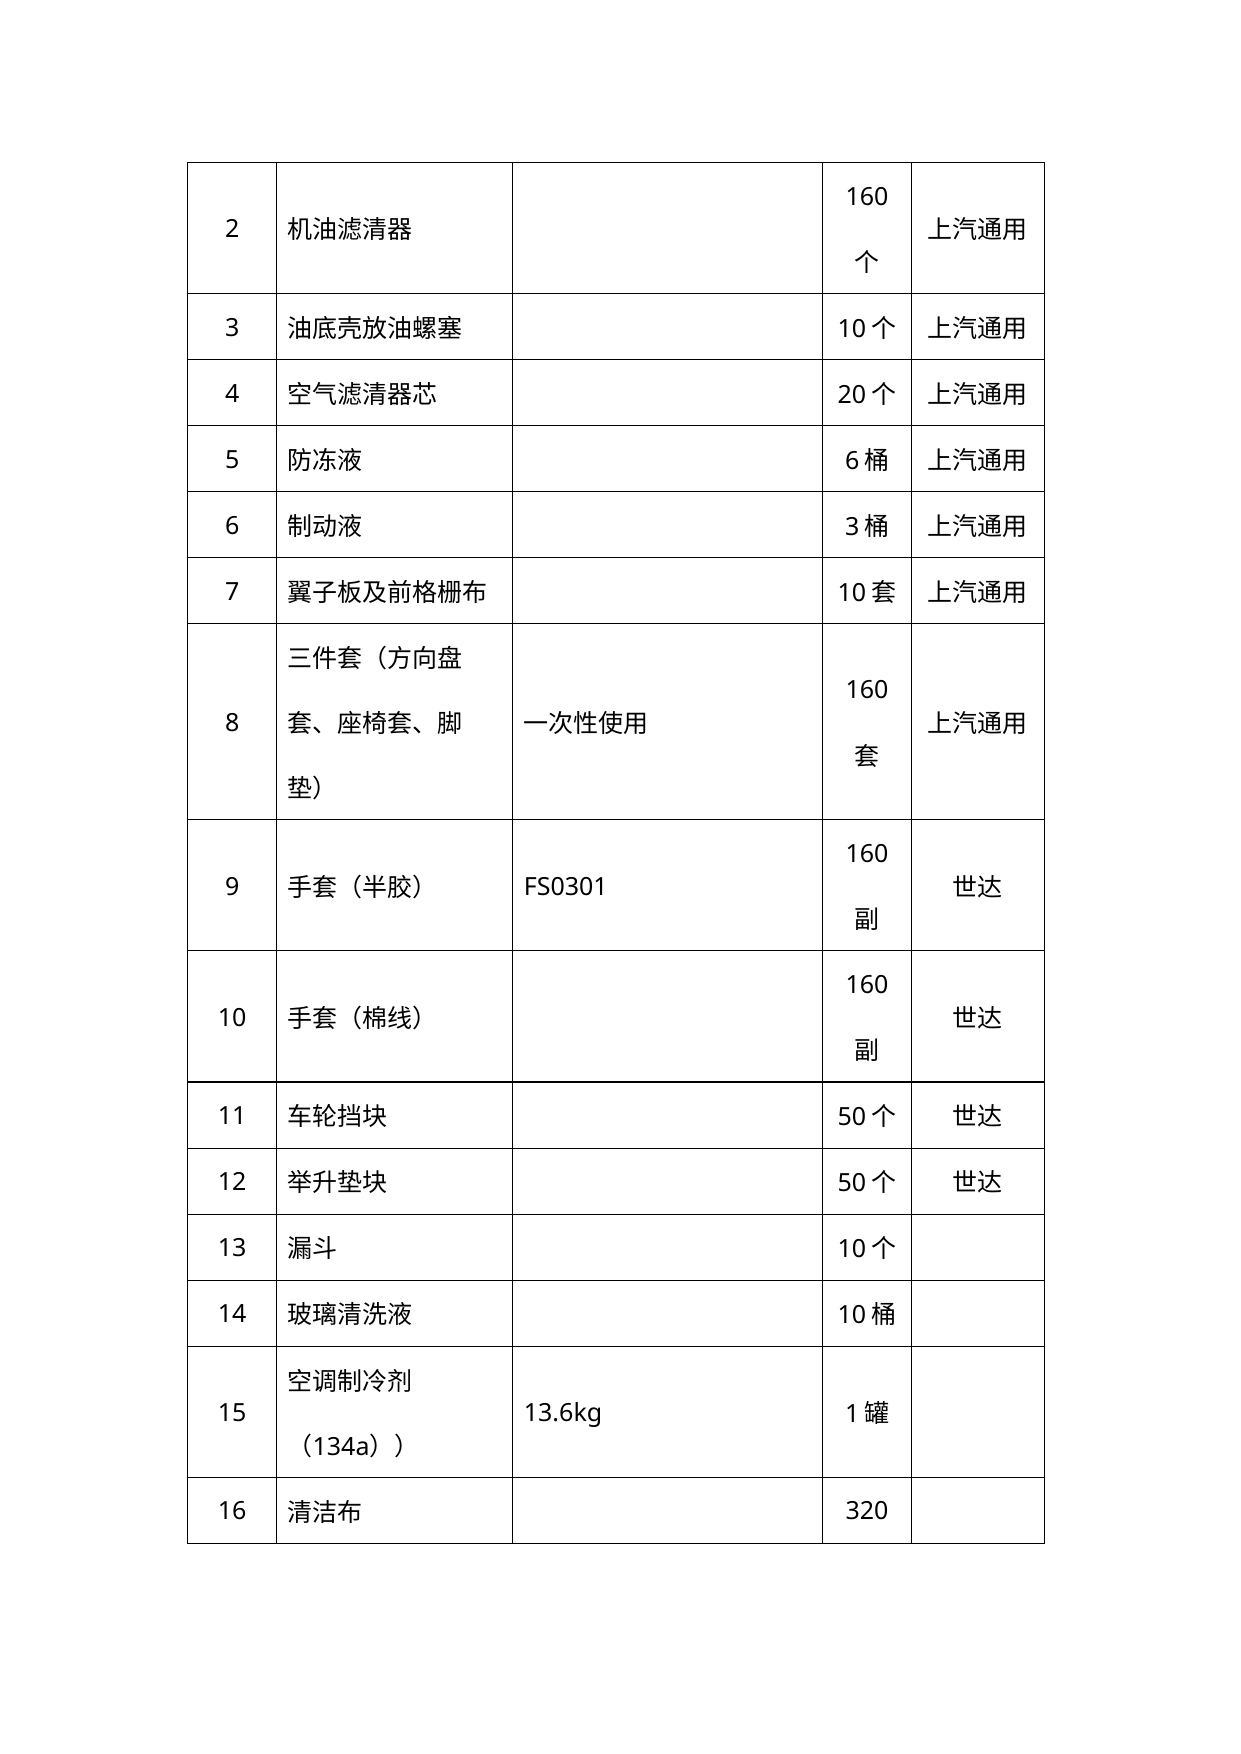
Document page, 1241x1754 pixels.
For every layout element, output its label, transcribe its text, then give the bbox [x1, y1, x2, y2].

table_cell [513, 1478, 822, 1543]
table_cell [513, 426, 822, 491]
table_cell 清洁布 [277, 1478, 512, 1543]
table_cell 50个 [823, 1149, 911, 1213]
table_cell 320块 [823, 1478, 911, 1543]
table_cell 4 [188, 360, 276, 425]
table_cell [513, 492, 822, 557]
table_cell 160套 [823, 624, 911, 819]
table_cell 车轮挡块 [277, 1083, 512, 1147]
table_cell 11 [188, 1083, 276, 1147]
table_cell 5 [188, 426, 276, 491]
table_cell 漏斗 [277, 1215, 512, 1279]
table_cell 世达 [912, 1083, 1044, 1147]
table_cell FS0301 [513, 820, 822, 950]
table_cell 手套（半胶） [277, 820, 512, 950]
table_cell 上汽通用 [912, 163, 1044, 293]
table_cell 3 [188, 294, 276, 359]
table_cell 160副 [823, 951, 911, 1081]
table_cell 三件套（方向盘套、座椅套、脚垫） [277, 624, 512, 819]
table_cell 15 [188, 1347, 276, 1477]
table_cell 13 [188, 1215, 276, 1279]
table_cell 10个 [823, 294, 911, 359]
table_cell 50个 [823, 1083, 911, 1147]
table_cell 上汽通用 [912, 492, 1044, 557]
table_cell 16 [188, 1478, 276, 1543]
table_cell 3桶 [823, 492, 911, 557]
table_cell [912, 1215, 1044, 1279]
table_cell [513, 951, 822, 1081]
table_cell 举升垫块 [277, 1149, 512, 1213]
table_cell 14 [188, 1281, 276, 1346]
table_cell 8 [188, 624, 276, 819]
table_cell [513, 360, 822, 425]
table_cell 上汽通用 [912, 558, 1044, 623]
table_cell 手套（棉线） [277, 951, 512, 1081]
table_cell 上汽通用 [912, 360, 1044, 425]
table_cell [513, 163, 822, 293]
table_cell 玻璃清洗液 [277, 1281, 512, 1346]
table_cell 12 [188, 1149, 276, 1213]
table_cell 6桶 [823, 426, 911, 491]
table_cell [513, 1083, 822, 1147]
table_cell 13.6kg [513, 1347, 822, 1477]
table_cell 上汽通用 [912, 294, 1044, 359]
table_cell [513, 294, 822, 359]
table_cell 2 [188, 163, 276, 293]
table_cell 机油滤清器 [277, 163, 512, 293]
table_cell 160个 [823, 163, 911, 293]
table_cell [912, 1281, 1044, 1346]
table_cell 油底壳放油螺塞 [277, 294, 512, 359]
table_cell [513, 558, 822, 623]
table_cell 160副 [823, 820, 911, 950]
table_cell 9 [188, 820, 276, 950]
table_cell [513, 1149, 822, 1213]
table_cell 上汽通用 [912, 426, 1044, 491]
table_cell 世达 [912, 951, 1044, 1081]
table_cell 6 [188, 492, 276, 557]
table_cell 10套 [823, 558, 911, 623]
table_cell 世达 [912, 820, 1044, 950]
table_cell [513, 1215, 822, 1279]
table_cell 20个 [823, 360, 911, 425]
table_cell 上汽通用 [912, 624, 1044, 819]
table_cell [513, 1281, 822, 1346]
table_cell 10个 [823, 1215, 911, 1279]
table_cell 防冻液 [277, 426, 512, 491]
table_cell 7 [188, 558, 276, 623]
table_cell 10桶 [823, 1281, 911, 1346]
table_cell 制动液 [277, 492, 512, 557]
table_cell [912, 1478, 1044, 1543]
table_cell 1罐 [823, 1347, 911, 1477]
table_cell 空气滤清器芯 [277, 360, 512, 425]
table_cell [912, 1347, 1044, 1477]
table_cell 世达 [912, 1149, 1044, 1213]
table_cell 翼子板及前格栅布 [277, 558, 512, 623]
table_cell 空调制冷剂（134a）） [277, 1347, 512, 1477]
table_cell 一次性使用 [513, 624, 822, 819]
table_cell 10 [188, 951, 276, 1081]
